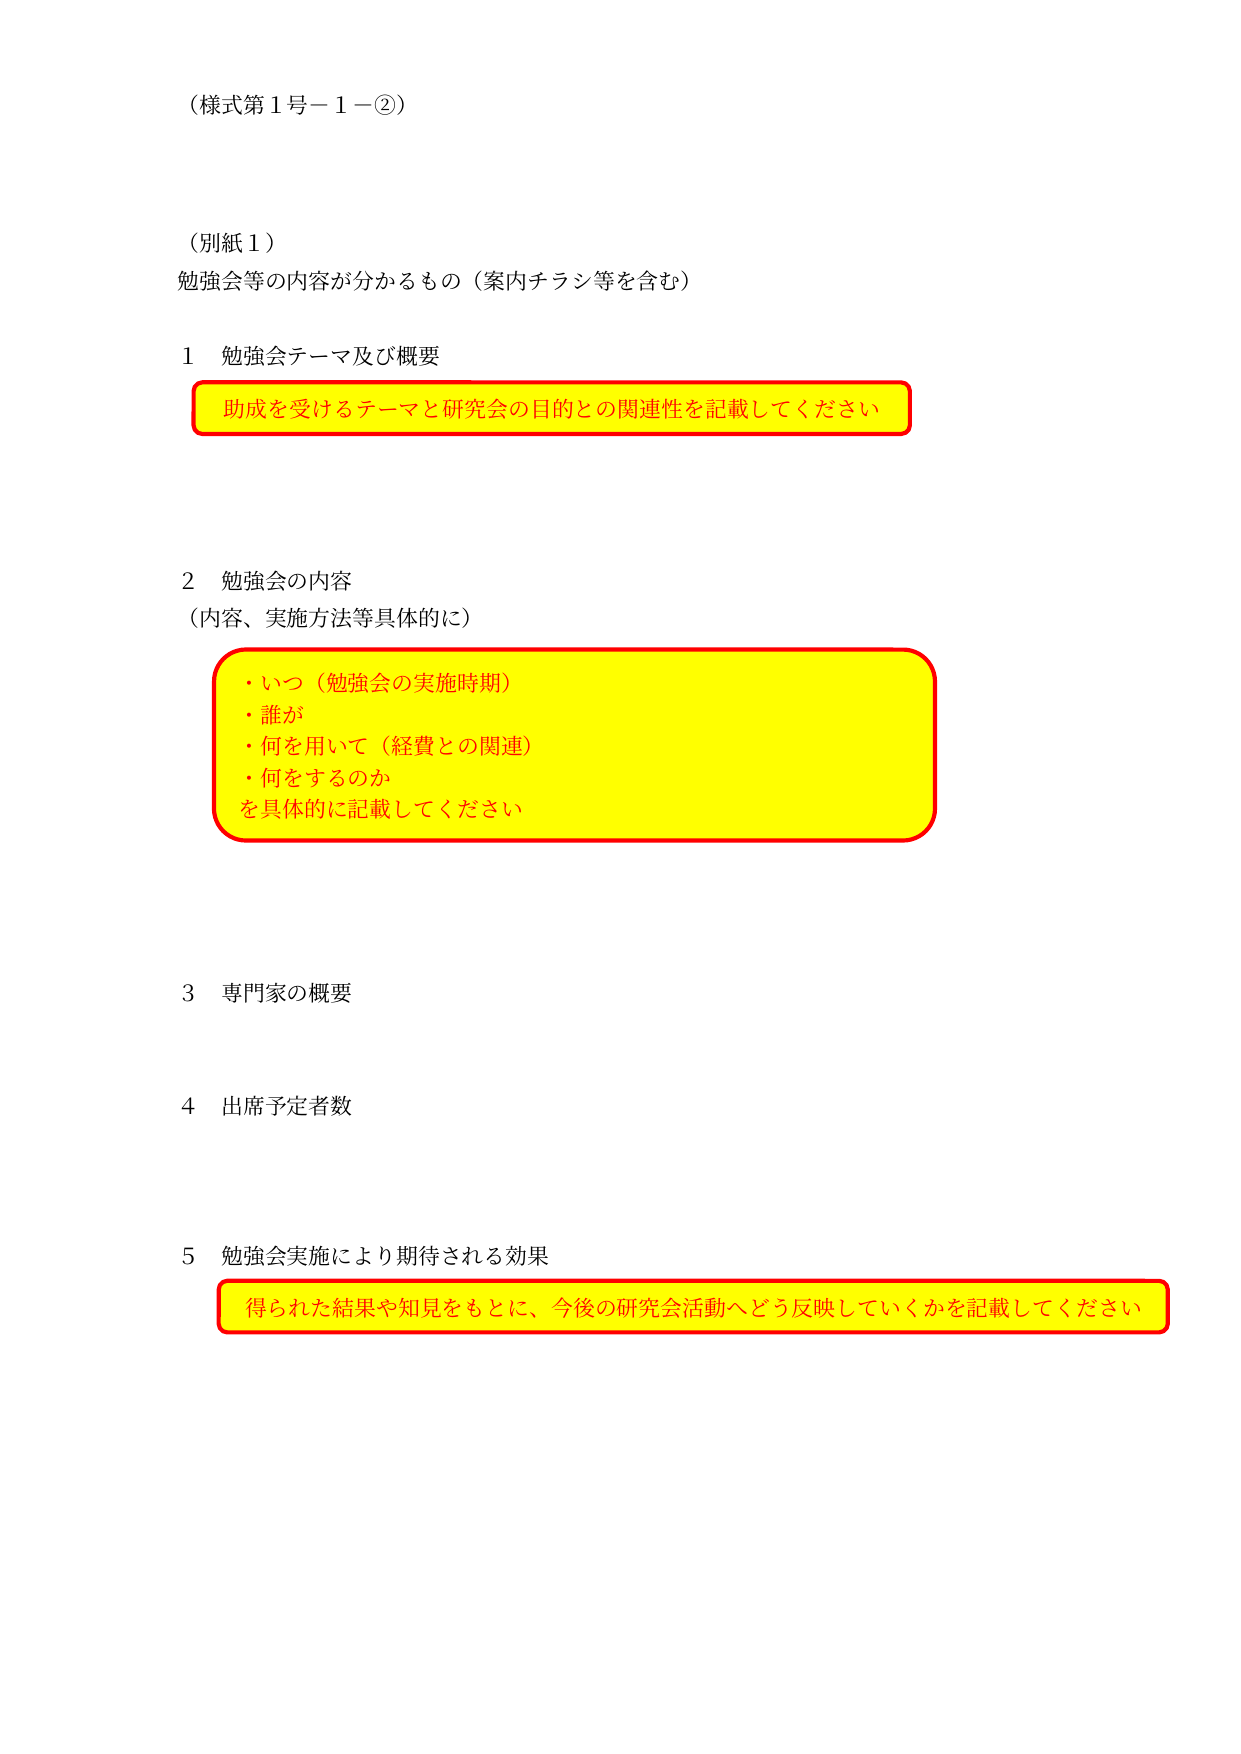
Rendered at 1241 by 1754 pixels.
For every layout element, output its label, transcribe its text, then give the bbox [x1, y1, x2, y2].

text （内容、実施方法等具体的に） [177, 598, 1137, 636]
text ４ 出席予定者数 [177, 1086, 1137, 1123]
text ５ 勉強会実施により期待される効果 [177, 1236, 1137, 1273]
text （別紙１） [177, 223, 1137, 261]
text 勉強会等の内容が分かるもの（案内チラシ等を含む） [177, 261, 1137, 298]
text ３ 専門家の概要 [177, 973, 1137, 1011]
text ２ 勉強会の内容 [177, 561, 1137, 598]
text １ 勉強会テーマ及び概要 [177, 336, 1137, 373]
